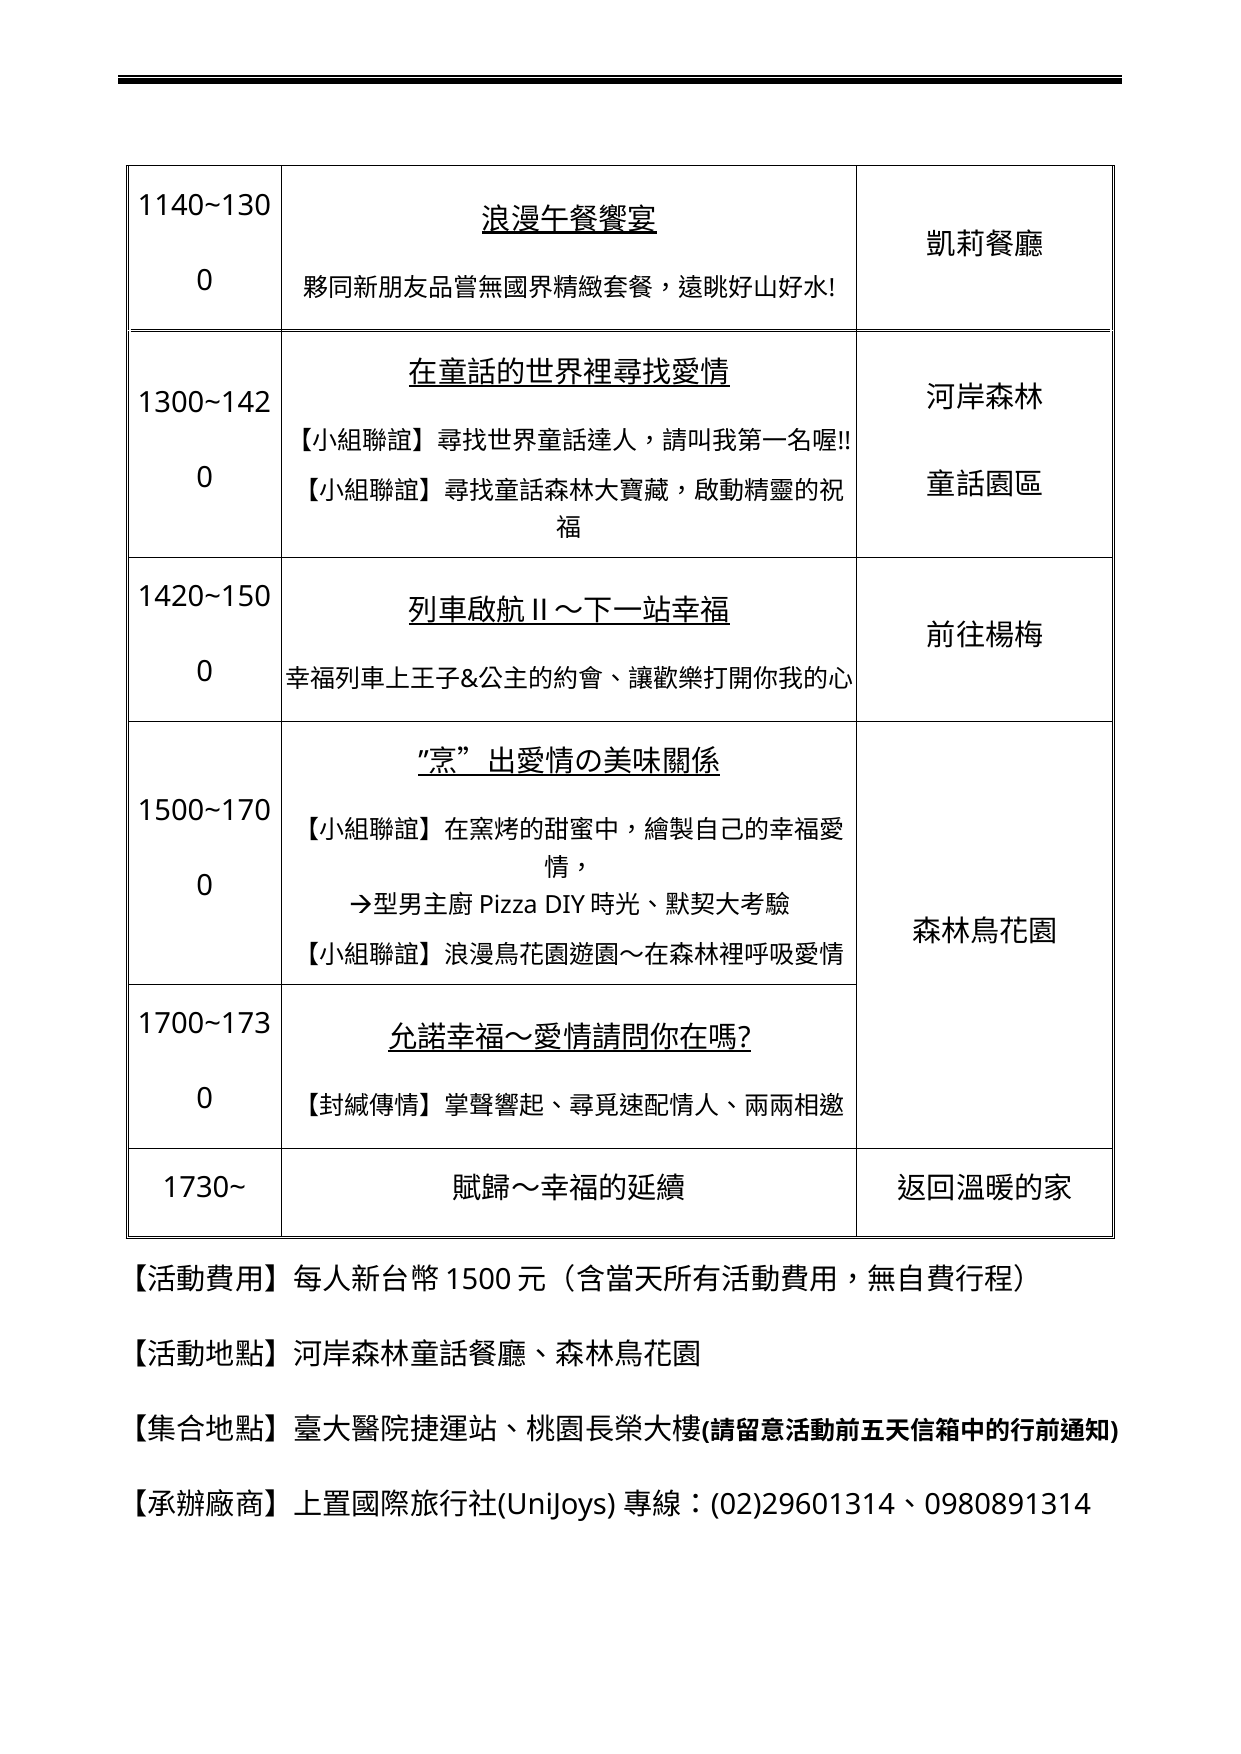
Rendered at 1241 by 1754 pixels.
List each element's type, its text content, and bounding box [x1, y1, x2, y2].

table_cell 1420~1500 [129, 558, 281, 721]
table_cell 1730~ [129, 1149, 281, 1236]
text 【活動費用】每人新台幣1500元（含當天所有活動費用，無自費行程） 【活動地點】河岸森林童話餐廳、森林鳥花園 【集合地點】臺大醫院捷運站、桃園長榮大樓(請留意活動前五天信箱中的行前通知) 【承辦廠商】上置國際旅行社(UniJoys) 專線：(02)29601314、0980891314 [118, 1239, 1122, 1539]
table_cell 允諾幸福～愛情請問你在嗎? 【封緘傳情】掌聲響起、尋覓速配情人、兩兩相邀 [282, 985, 856, 1148]
table_cell 在童話的世界裡尋找愛情 【小組聯誼】尋找世界童話達人，請叫我第一名喔!! 【小組聯誼】尋找童話森林大寶藏，啟動精靈的祝福 [282, 332, 856, 557]
table_cell 1500~1700 [129, 722, 281, 984]
table_cell 凱莉餐廳 [857, 166, 1112, 329]
table_cell 賦歸～幸福的延續 [282, 1149, 856, 1236]
table_cell 列車啟航Ⅱ～下一站幸福 幸福列車上王子&公主的約會、讓歡樂打開你我的心 [282, 558, 856, 721]
table_cell 1700~1730 [129, 985, 281, 1148]
table_cell 森林鳥花園 [857, 722, 1112, 1148]
table_cell 河岸森林 童話園區 [857, 329, 1113, 557]
table_cell 浪漫午餐饗宴 夥同新朋友品嘗無國界精緻套餐，遠眺好山好水! [282, 166, 856, 329]
table_cell 1140~1300 [129, 166, 281, 329]
table_cell ”烹”出愛情の美味關係 【小組聯誼】在窯烤的甜蜜中，繪製自己的幸福愛情， 型男主廚Pizza DIY時光、默契大考驗 【小組聯誼】浪漫鳥花園遊園～在森林裡呼吸愛情 [282, 722, 856, 984]
table_cell 返回溫暖的家 [857, 1149, 1112, 1236]
table_cell 前往楊梅 [857, 558, 1112, 721]
table_cell 1300~1420 [127, 329, 281, 557]
